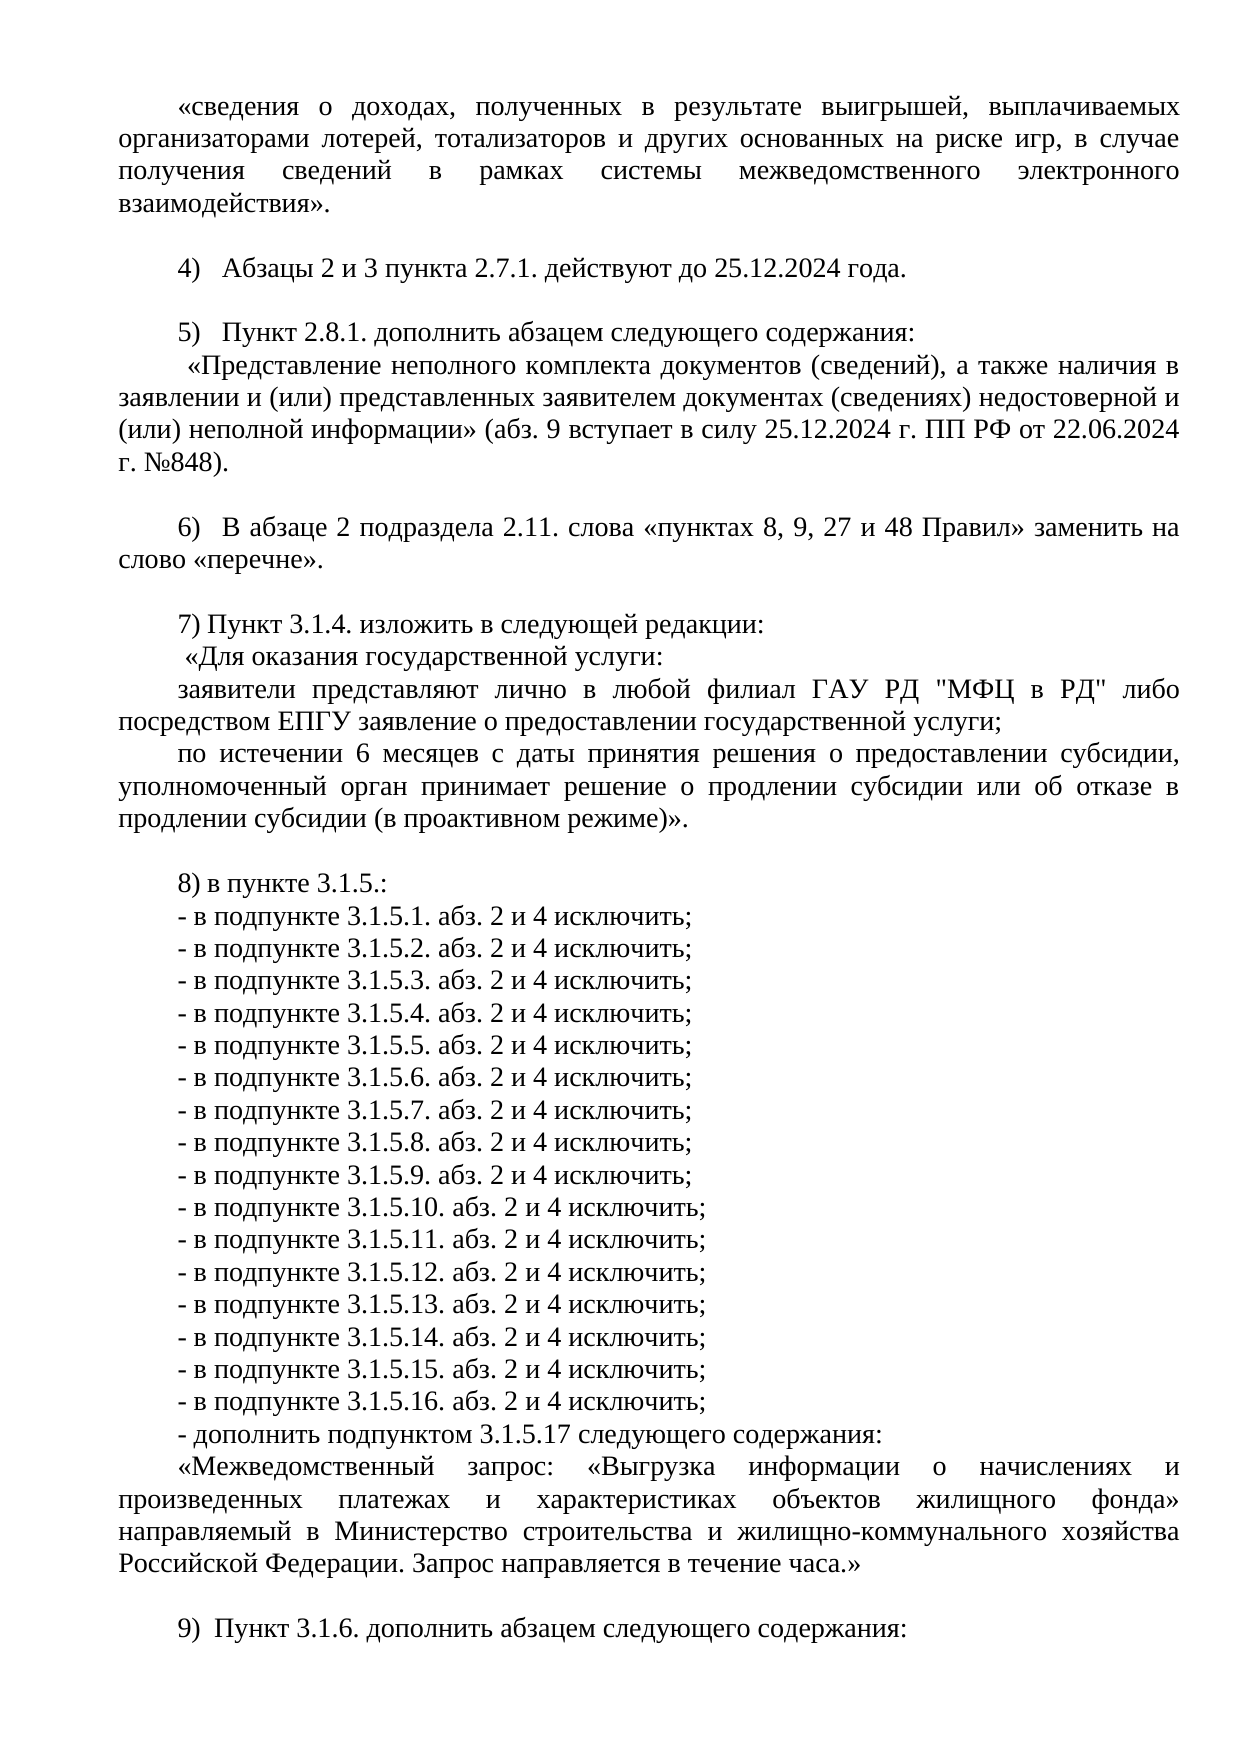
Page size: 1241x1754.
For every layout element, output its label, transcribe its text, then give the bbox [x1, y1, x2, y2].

text - в подпункте 3.1.5.4. абз. 2 и 4 исключить; [118, 996, 1181, 1028]
text - в подпункте 3.1.5.6. абз. 2 и 4 исключить; [118, 1061, 1181, 1093]
text - в подпункте 3.1.5.13. абз. 2 и 4 исключить; [118, 1287, 1181, 1320]
text - в подпункте 3.1.5.5. абз. 2 и 4 исключить; [118, 1028, 1181, 1061]
list в пункте 3.1.5.: [177, 866, 1181, 898]
text - в подпункте 3.1.5.8. абз. 2 и 4 исключить; [118, 1125, 1181, 1158]
text заявители представляют лично в любой филиал ГАУ РД "МФЦ в РД" либо посредством ЕПГУ заявление о предоставлении государственной услуги; [118, 672, 1181, 737]
text - в подпункте 3.1.5.7. абз. 2 и 4 исключить; [118, 1093, 1181, 1125]
text - в подпункте 3.1.5.12. абз. 2 и 4 исключить; [118, 1255, 1181, 1287]
text - в подпункте 3.1.5.14. абз. 2 и 4 исключить; [118, 1320, 1181, 1352]
list Пункт 3.1.4. изложить в следующей редакции: [177, 607, 1181, 639]
text - в подпункте 3.1.5.15. абз. 2 и 4 исключить; [118, 1352, 1181, 1384]
text - в подпункте 3.1.5.16. абз. 2 и 4 исключить; [118, 1384, 1181, 1417]
text по истечении 6 месяцев с даты принятия решения о предоставлении субсидии, уполномоченный орган принимает решение о продлении субсидии или об отказе в продлении субсидии (в проактивном режиме)». [118, 737, 1181, 834]
text - в подпункте 3.1.5.9. абз. 2 и 4 исключить; [118, 1158, 1181, 1190]
text - в подпункте 3.1.5.11. абз. 2 и 4 исключить; [118, 1222, 1181, 1255]
list Абзацы 2 и 3 пункта 2.7.1. действуют до 25.12.2024 года. [177, 251, 1181, 283]
text «Межведомственный запрос: «Выгрузка информации о начислениях и произведенных платежах и характеристиках объектов жилищного фонда» направляемый в Министерство строительства и жилищно-коммунального хозяйства Российской Федерации. Запрос направляется в течение часа.» [118, 1449, 1181, 1579]
text - в подпункте 3.1.5.2. абз. 2 и 4 исключить; [118, 931, 1181, 963]
text «сведения о доходах, полученных в результате выигрышей, выплачиваемых организаторами лотерей, тотализаторов и других основанных на риске игр, в случае получения сведений в рамках системы межведомственного электронного взаимодействия». [118, 89, 1181, 218]
list Пункт 3.1.6. дополнить абзацем следующего содержания: [177, 1611, 1181, 1644]
list Пункт 2.8.1. дополнить абзацем следующего содержания: [177, 315, 1181, 348]
list В абзаце 2 подраздела 2.11. слова «пунктах 8, 9, 27 и 48 Правил» заменить на слово «перечне». [118, 510, 1181, 574]
text - в подпункте 3.1.5.10. абз. 2 и 4 исключить; [118, 1190, 1181, 1222]
text - в подпункте 3.1.5.1. абз. 2 и 4 исключить; [118, 898, 1181, 931]
text - в подпункте 3.1.5.3. абз. 2 и 4 исключить; [118, 963, 1181, 996]
text «Представление неполного комплекта документов (сведений), а также наличия в заявлении и (или) представленных заявителем документах (сведениях) недостоверной и (или) неполной информации» (абз. 9 вступает в силу 25.12.2024 г. ПП РФ от 22.06.2024 г. №848). [118, 348, 1181, 477]
text «Для оказания государственной услуги: [118, 639, 1181, 672]
text - дополнить подпунктом 3.1.5.17 следующего содержания: [118, 1417, 1181, 1449]
